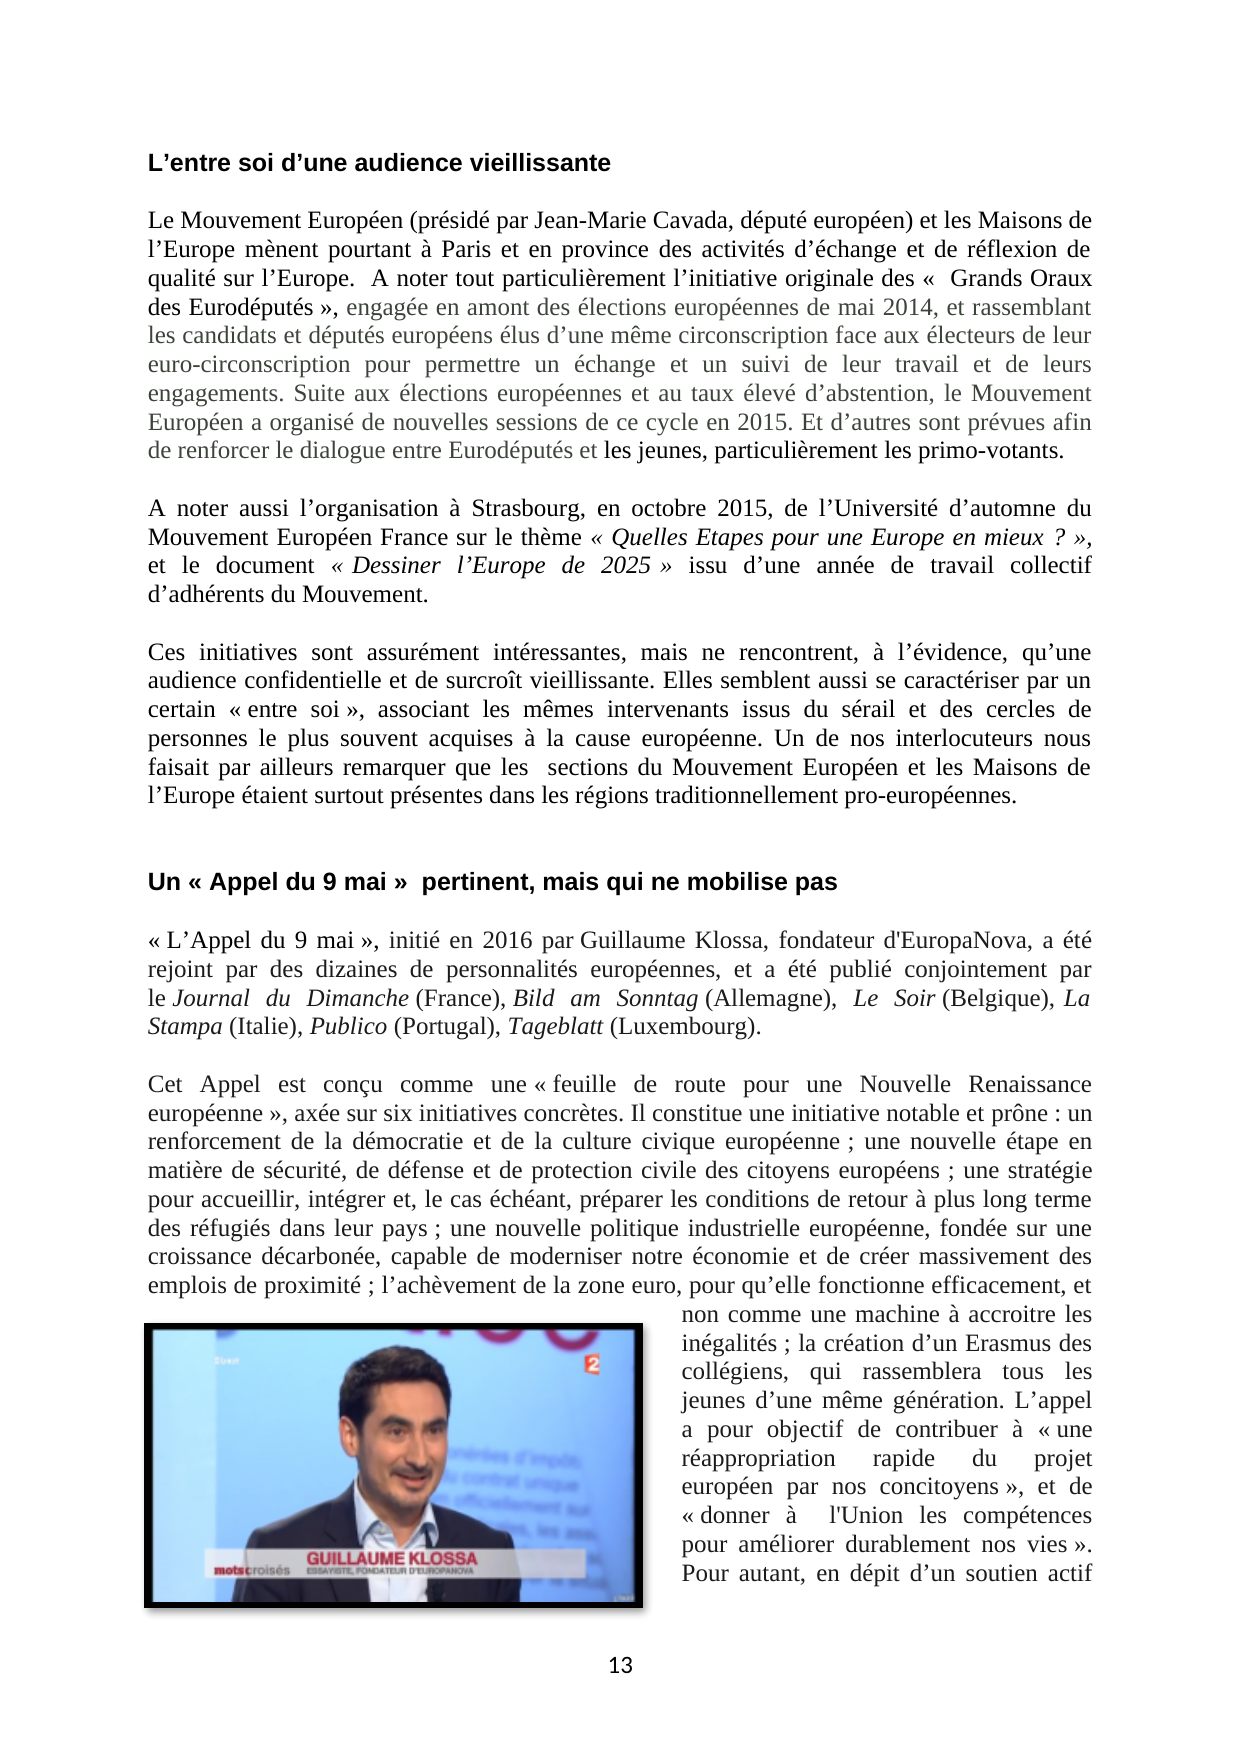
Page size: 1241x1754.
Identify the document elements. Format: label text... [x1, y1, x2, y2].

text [148, 1069, 1092, 1586]
text « L’Appel du 9 mai », initié en 2016 par Guillaume Klossa, fondateur d'EuropaNova, a été rejoint par des dizaines de personnalités européennes, et a été publié conjointement par le Journal du Dimanche (France), Bild am Sonntag (Allemagne), Le Soir (Belgique), La Stampa (Italie), Publico (Portugal), Tageblatt (Luxembourg). [148, 925, 1092, 1040]
text Le Mouvement Européen (présidé par Jean-Marie Cavada, député européen) et les Maisons de l’Europe mènent pourtant à Paris et en province des activités d’échange et de réflexion de qualité sur l’Europe. A noter tout particulièrement l’initiative originale des « Grands Oraux des Eurodéputés », engagée en amont des élections européennes de mai 2014, et rassemblant les candidats et députés européens élus d’une même circonscription face aux électeurs de leur euro-circonscription pour permettre un échange et un suivi de leur travail et de leurs engagements. Suite aux élections européennes et au taux élevé d’abstention, le Mouvement Européen a organisé de nouvelles sessions de ce cycle en 2015. Et d’autres sont prévues afin de renforcer le dialogue entre Eurodéputés et les jeunes, particulièrement les primo-votants. [148, 206, 1092, 464]
text Ces initiatives sont assurément intéressantes, mais ne rencontrent, à l’évidence, qu’une audience confidentielle et de surcroît vieillissante. Elles semblent aussi se caractériser par un certain « entre soi », associant les mêmes intervenants issus du sérail et des cercles de personnes le plus souvent acquises à la cause européenne. Un de nos interlocuteurs nous faisait par ailleurs remarquer que les sections du Mouvement Européen et les Maisons de l’Europe étaient surtout présentes dans les régions traditionnellement pro-européennes. [148, 637, 1092, 809]
picture [150, 1329, 637, 1602]
subtitle L’entre soi d’une audience vieillissante [148, 148, 1092, 176]
text A noter aussi l’organisation à Strasbourg, en octobre 2015, de l’Université d’automne du Mouvement Européen France sur le thème « Quelles Etapes pour une Europe en mieux ? », et le document « Dessiner l’Europe de 2025 » issu d’une année de travail collectif d’adhérents du Mouvement. [148, 493, 1092, 608]
subtitle Un « Appel du 9 mai » pertinent, mais qui ne mobilise pas [148, 867, 1092, 896]
